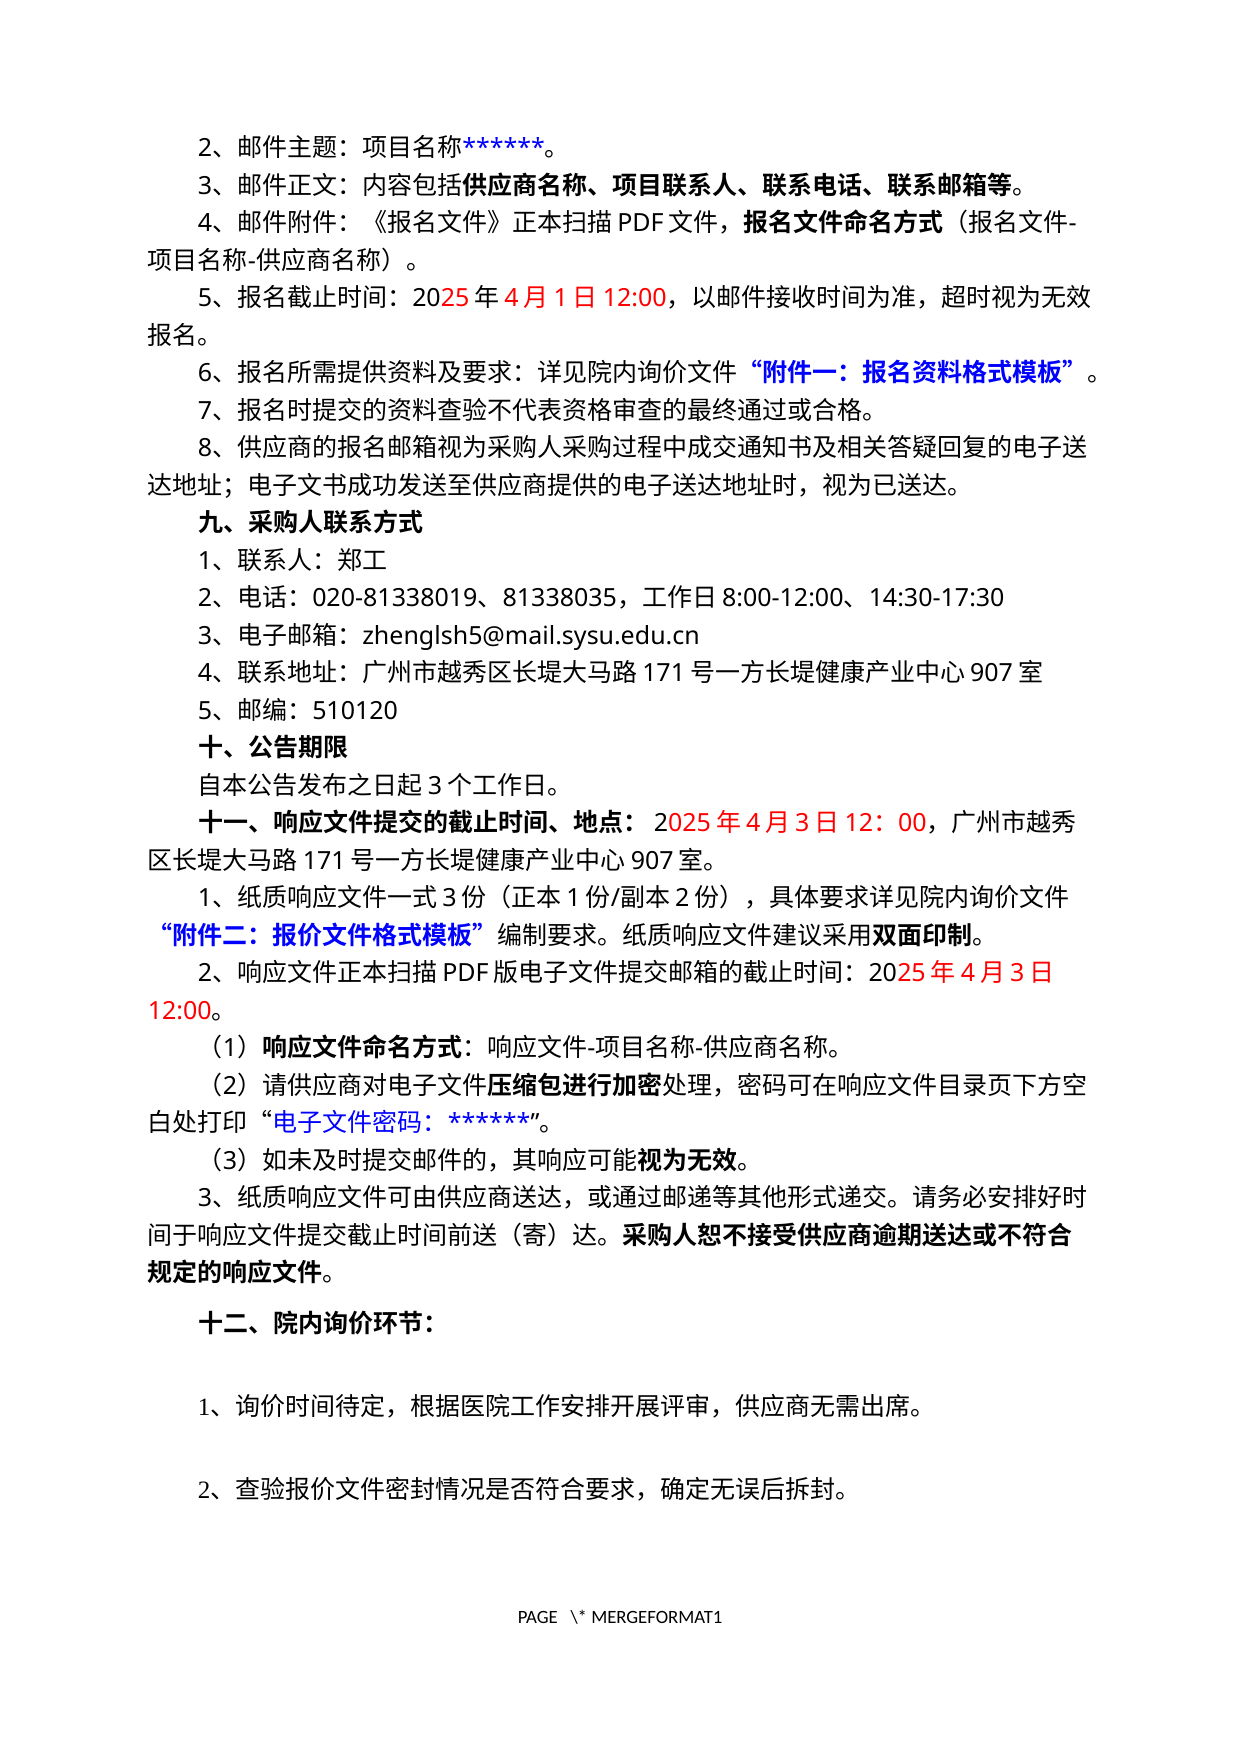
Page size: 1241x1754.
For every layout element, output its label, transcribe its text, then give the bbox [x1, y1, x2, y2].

text （3）如未及时提交邮件的，其响应可能视为无效。 [148, 1139, 1092, 1177]
text 1、纸质响应文件一式3份（正本1份/副本2份），具体要求详见院内询价文件“附件二：报价文件格式模板”编制要求。纸质响应文件建议采用双面印制。 [148, 877, 1092, 952]
text 3、电子邮箱：zhenglsh5@mail.sysu.edu.cn [148, 614, 1092, 652]
text （1）响应文件命名方式：响应文件-项目名称-供应商名称。 [148, 1027, 1092, 1064]
text 1、联系人：郑工 [148, 539, 1092, 577]
text 4、联系地址：广州市越秀区长堤大马路171号一方长堤健康产业中心907室 [148, 652, 1092, 689]
text 2、查验报价文件密封情况是否符合要求，确定无误后拆封。 [148, 1456, 1092, 1521]
text 5、邮编：510120 [148, 689, 1092, 727]
text 2、邮件主题：项目名称******。 [148, 127, 1092, 164]
text 5、报名截止时间：2025年4月1日12:00，以邮件接收时间为准，超时视为无效报名。 [148, 277, 1092, 352]
text 十一、响应文件提交的截止时间、地点： 2025年4月3日12：00，广州市越秀区长堤大马路171号一方长堤健康产业中心907室。 [148, 802, 1092, 877]
text 2、响应文件正本扫描PDF版电子文件提交邮箱的截止时间：2025年4月3日12:00。 [148, 952, 1092, 1027]
text 2、电话：020-81338019、81338035，工作日8:00-12:00、14:30-17:30 [148, 577, 1092, 614]
text 7、报名时提交的资料查验不代表资格审查的最终通过或合格。 [148, 389, 1092, 427]
text 3、纸质响应文件可由供应商送达，或通过邮递等其他形式递交。请务必安排好时间于响应文件提交截止时间前送（寄）达。采购人恕不接受供应商逾期送达或不符合规定的响应文件。 [148, 1177, 1092, 1289]
text 1、询价时间待定，根据医院工作安排开展评审，供应商无需出席。 [148, 1372, 1092, 1437]
text 4、邮件附件：《报名文件》正本扫描PDF文件，报名文件命名方式（报名文件-项目名称-供应商名称）。 [148, 202, 1092, 277]
text 3、邮件正文：内容包括供应商名称、项目联系人、联系电话、联系邮箱等。 [148, 164, 1092, 202]
text 8、供应商的报名邮箱视为采购人采购过程中成交通知书及相关答疑回复的电子送达地址；电子文书成功发送至供应商提供的电子送达地址时，视为已送达。 [148, 427, 1092, 502]
text 6、报名所需提供资料及要求：详见院内询价文件“附件一：报名资料格式模板”。 [148, 352, 1092, 389]
text 十二、院内询价环节： [148, 1289, 1086, 1354]
text （2）请供应商对电子文件压缩包进行加密处理，密码可在响应文件目录页下方空白处打印“电子文件密码：******”。 [148, 1064, 1092, 1139]
text 十、公告期限 [148, 727, 1092, 764]
text 九、采购人联系方式 [148, 502, 1092, 539]
text 自本公告发布之日起3个工作日。 [148, 764, 1092, 802]
